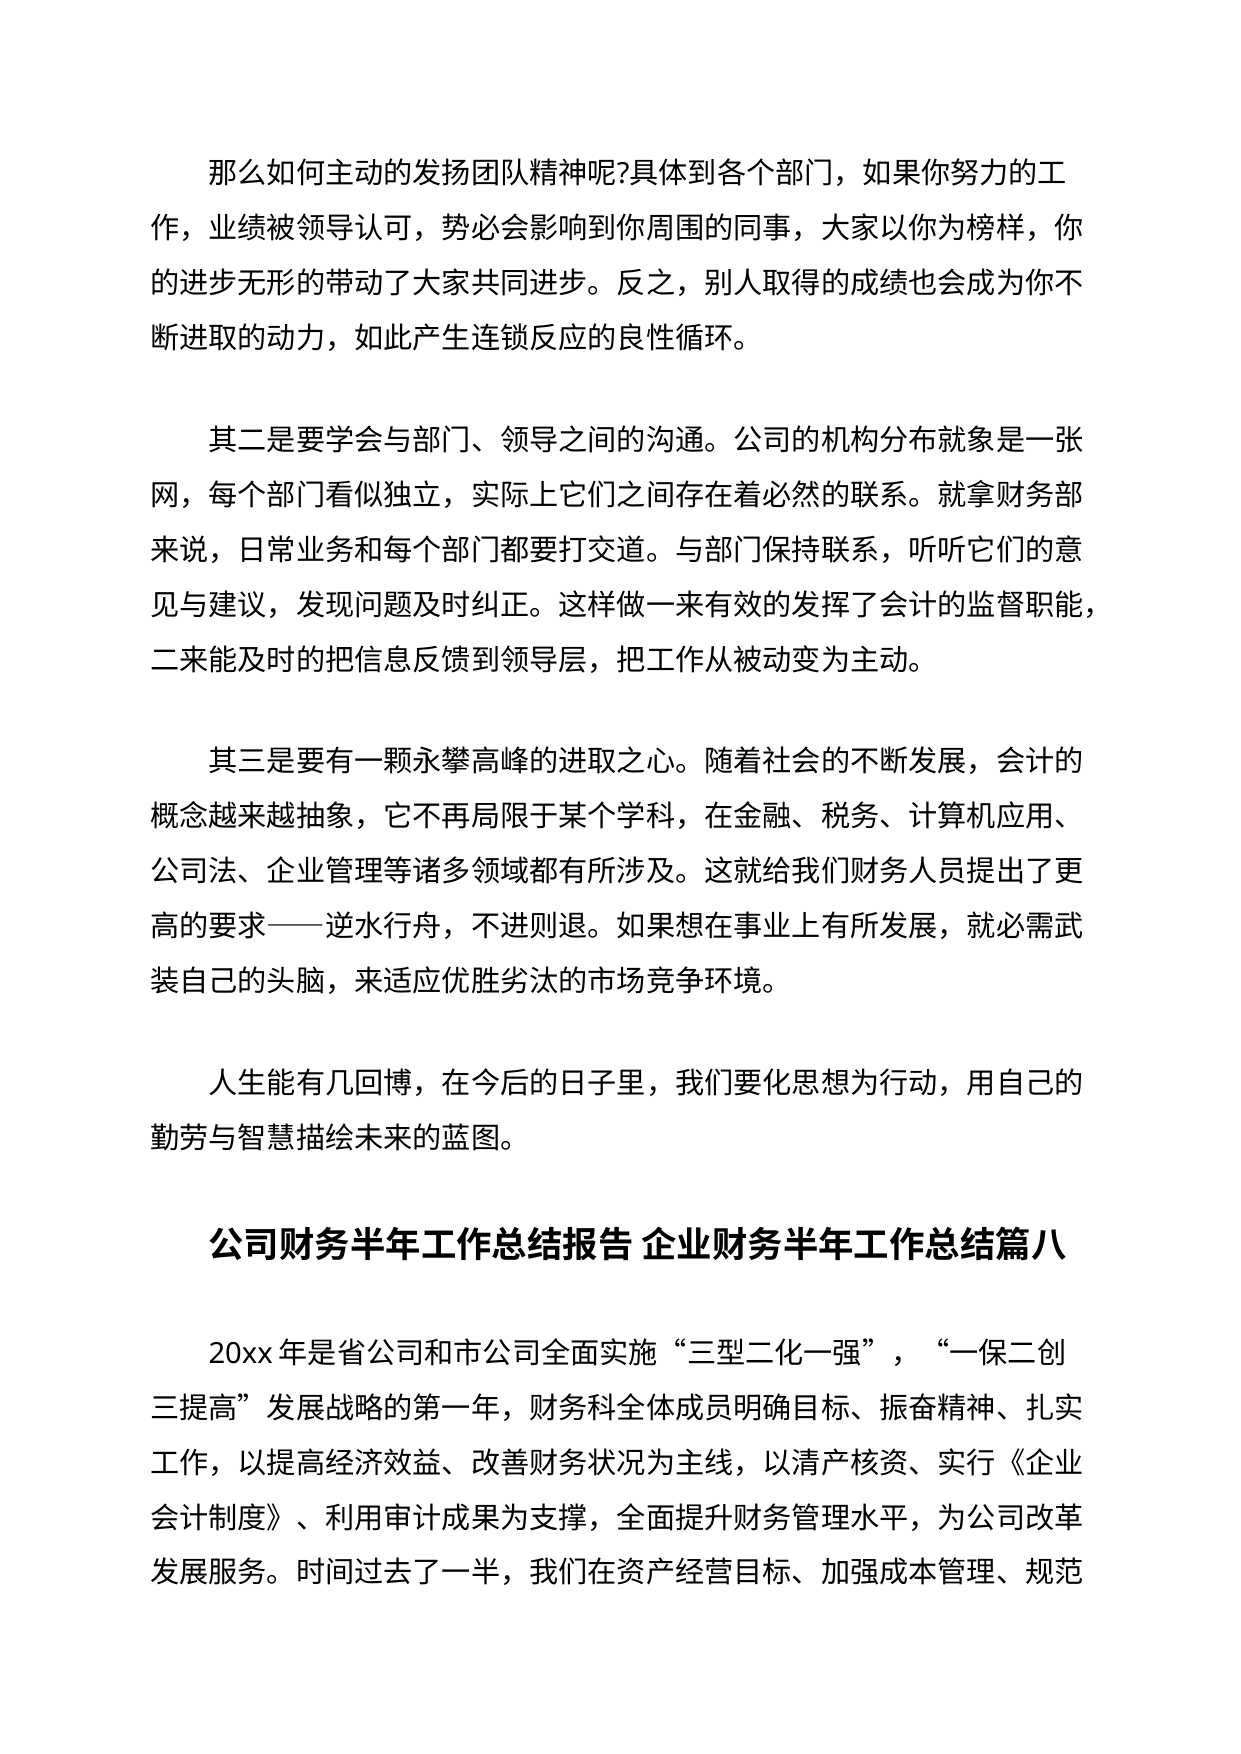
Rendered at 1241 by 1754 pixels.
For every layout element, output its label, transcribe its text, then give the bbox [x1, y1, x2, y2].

text 人生能有几回博，在今后的日子里，我们要化思想为行动，用自己的勤劳与智慧描绘未来的蓝图。 [150, 1059, 1090, 1156]
text 公司财务半年工作总结报告 企业财务半年工作总结篇八 [150, 1216, 1090, 1267]
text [150, 1329, 1090, 1591]
text 那么如何主动的发扬团队精神呢?具体到各个部门，如果你努力的工作，业绩被领导认可，势必会影响到你周围的同事，大家以你为榜样，你的进步无形的带动了大家共同进步。反之，别人取得的成绩也会成为你不断进取的动力，如此产生连锁反应的良性循环。 [150, 150, 1090, 357]
text 其二是要学会与部门、领导之间的沟通。公司的机构分布就象是一张网，每个部门看似独立，实际上它们之间存在着必然的联系。就拿财务部来说，日常业务和每个部门都要打交道。与部门保持联系，听听它们的意见与建议，发现问题及时纠正。这样做一来有效的发挥了会计的监督职能，二来能及时的把信息反馈到领导层，把工作从被动变为主动。 [150, 417, 1090, 678]
text 其三是要有一颗永攀高峰的进取之心。随着社会的不断发展，会计的概念越来越抽象，它不再局限于某个学科，在金融、税务、计算机应用、公司法、企业管理等诸多领域都有所涉及。这就给我们财务人员提出了更高的要求——逆水行舟，不进则退。如果想在事业上有所发展，就必需武装自己的头脑，来适应优胜劣汰的市场竞争环境。 [150, 738, 1090, 1000]
